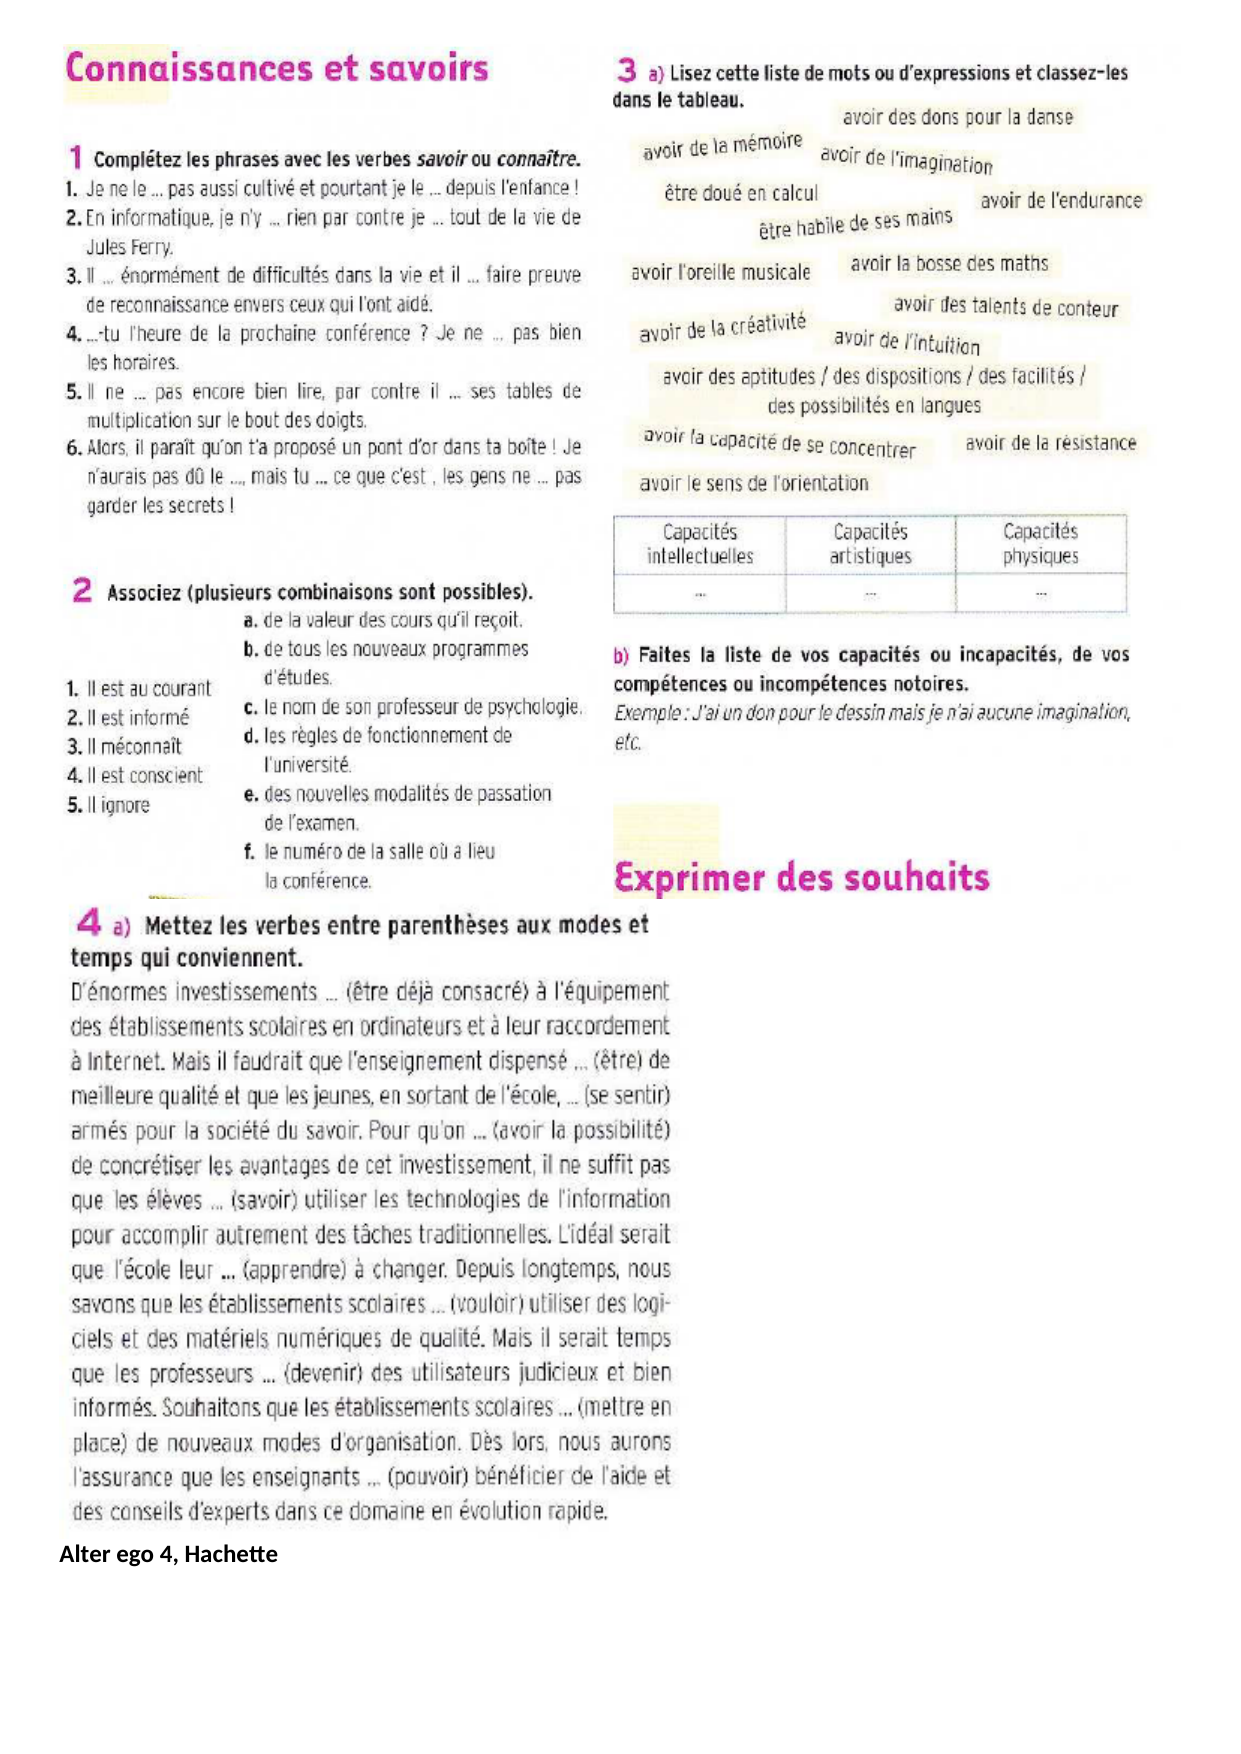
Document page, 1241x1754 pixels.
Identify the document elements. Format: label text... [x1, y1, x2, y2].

text Alter ego 4, Hachette [59, 1538, 1181, 1569]
